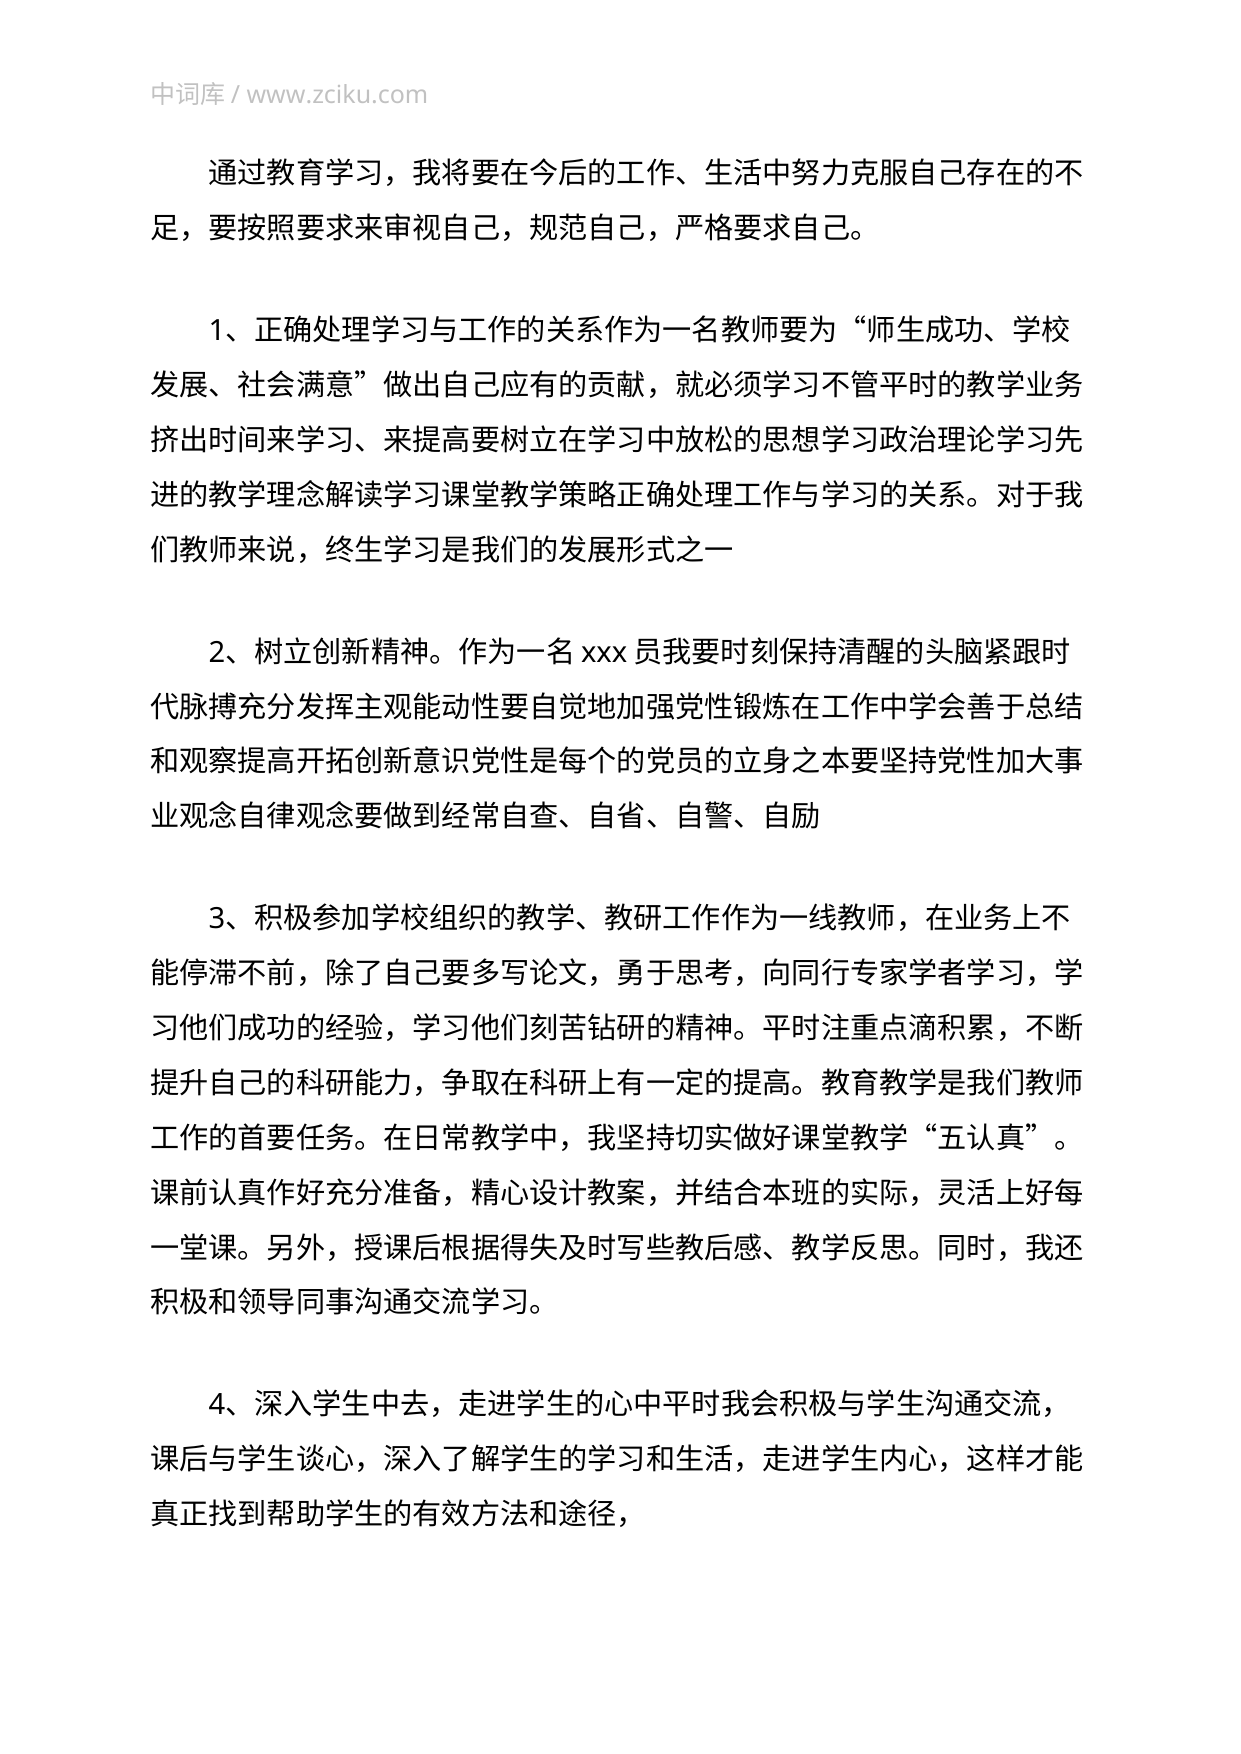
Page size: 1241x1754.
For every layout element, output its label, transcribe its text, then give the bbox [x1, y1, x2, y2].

text 2、树立创新精神。作为一名xxx员我要时刻保持清醒的头脑紧跟时代脉搏充分发挥主观能动性要自觉地加强党性锻炼在工作中学会善于总结和观察提高开拓创新意识党性是每个的党员的立身之本要坚持党性加大事业观念自律观念要做到经常自查、自省、自警、自励 [150, 628, 1090, 835]
text 1、正确处理学习与工作的关系作为一名教师要为“师生成功、学校发展、社会满意”做出自己应有的贡献，就必须学习不管平时的教学业务挤出时间来学习、来提高要树立在学习中放松的思想学习政治理论学习先进的教学理念解读学习课堂教学策略正确处理工作与学习的关系。对于我们教师来说，终生学习是我们的发展形式之一 [150, 307, 1090, 569]
text 4、深入学生中去，走进学生的心中平时我会积极与学生沟通交流，课后与学生谈心，深入了解学生的学习和生活，走进学生内心，这样才能真正找到帮助学生的有效方法和途径， [150, 1381, 1090, 1533]
text 通过教育学习，我将要在今后的工作、生活中努力克服自己存在的不足，要按照要求来审视自己，规范自己，严格要求自己。 [150, 150, 1090, 247]
text 3、积极参加学校组织的教学、教研工作作为一线教师，在业务上不能停滞不前，除了自己要多写论文，勇于思考，向同行专家学者学习，学习他们成功的经验，学习他们刻苦钻研的精神。平时注重点滴积累，不断提升自己的科研能力，争取在科研上有一定的提高。教育教学是我们教师工作的首要任务。在日常教学中，我坚持切实做好课堂教学“五认真”。课前认真作好充分准备，精心设计教案，并结合本班的实际，灵活上好每一堂课。另外，授课后根据得失及时写些教后感、教学反思。同时，我还积极和领导同事沟通交流学习。 [150, 895, 1090, 1321]
